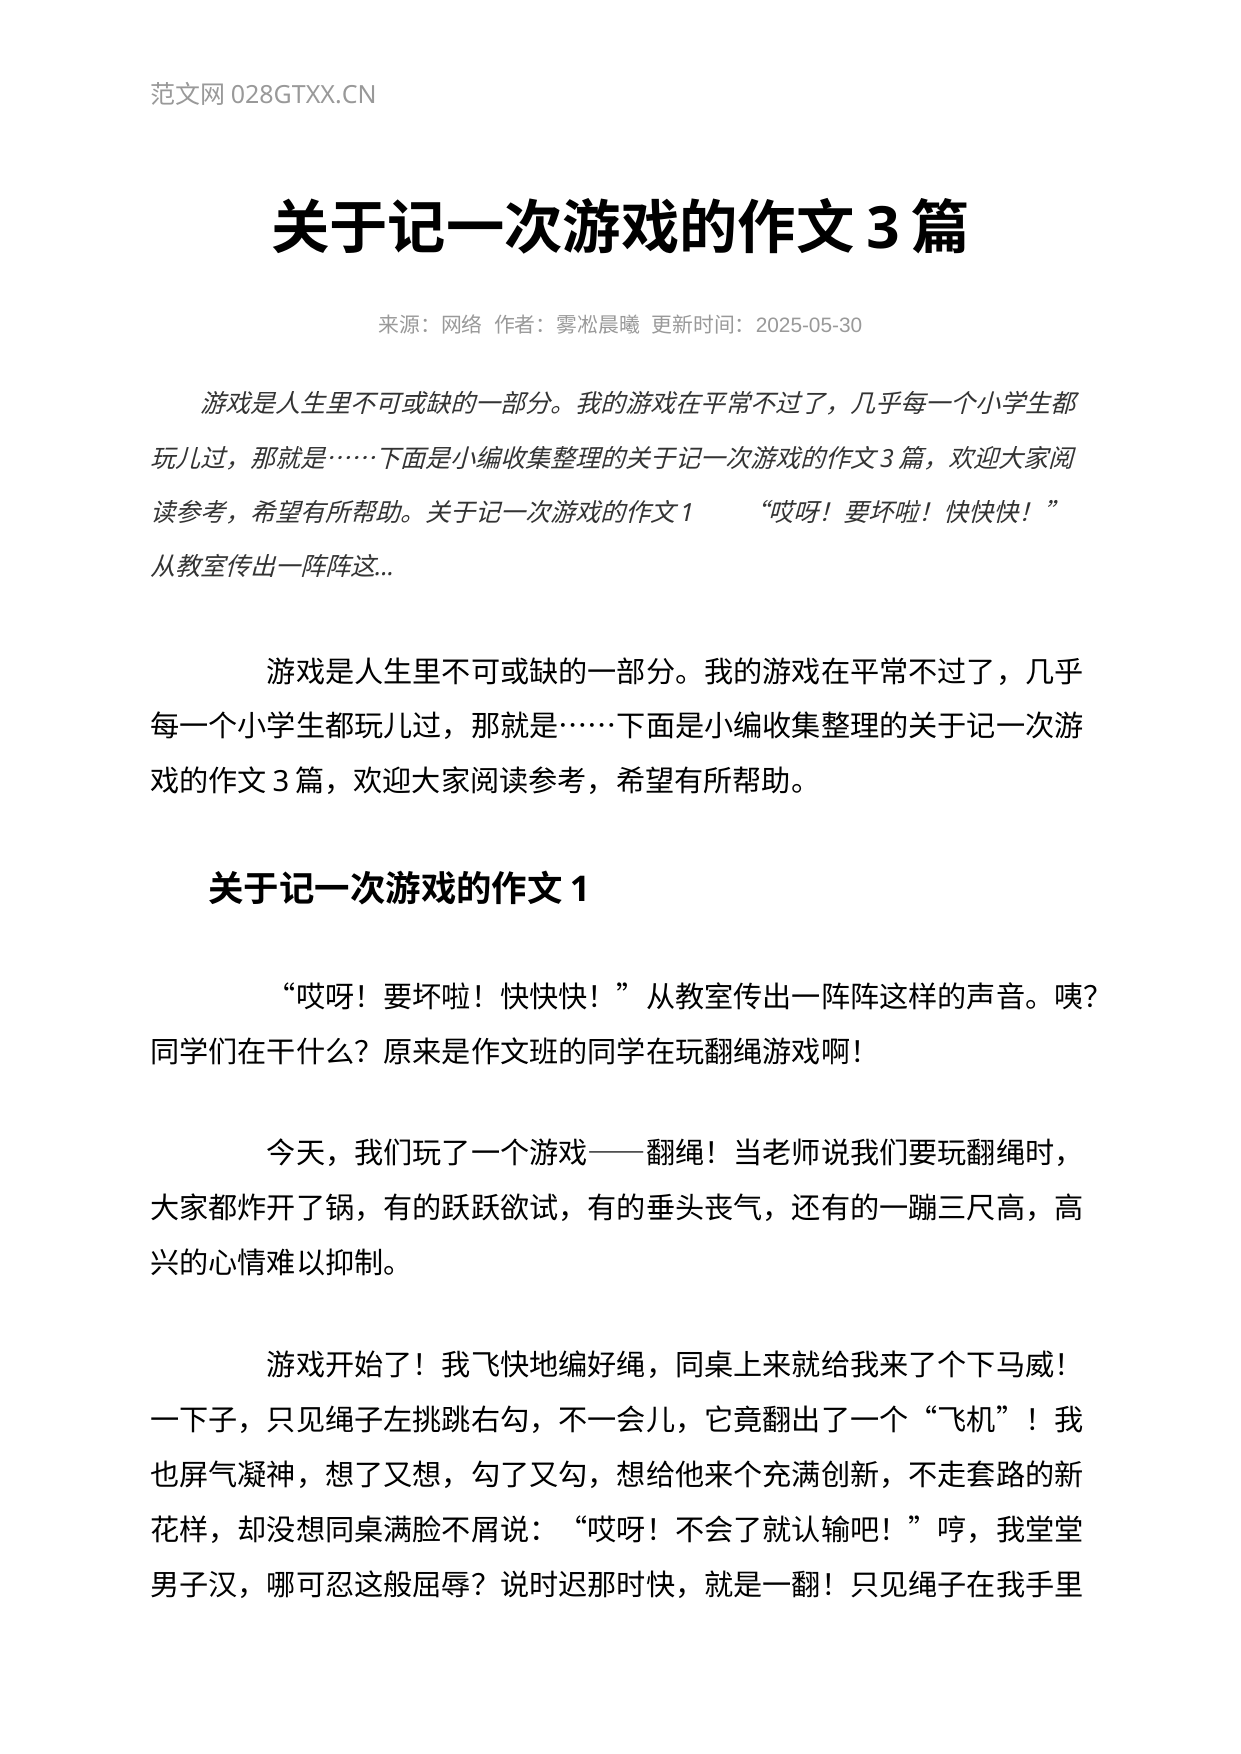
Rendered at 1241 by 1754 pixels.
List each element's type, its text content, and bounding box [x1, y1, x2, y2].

text “哎呀！要坏啦！快快快！”从教室传出一阵阵这样的声音。咦？同学们在干什么？原来是作文班的同学在玩翻绳游戏啊！ [150, 973, 1090, 1071]
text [150, 1342, 1090, 1603]
text 关于记一次游戏的作文1 [150, 860, 1090, 911]
text 来源：网络 作者：雾凇晨曦 更新时间：2025-05-30 [150, 313, 1090, 337]
text 游戏是人生里不可或缺的一部分。我的游戏在平常不过了，几乎每一个小学生都玩儿过，那就是……下面是小编收集整理的关于记一次游戏的作文3篇，欢迎大家阅读参考，希望有所帮助。关于记一次游戏的作文1 “哎呀！要坏啦！快快快！”从教室传出一阵阵这... [150, 384, 1090, 583]
text 游戏是人生里不可或缺的一部分。我的游戏在平常不过了，几乎每一个小学生都玩儿过，那就是……下面是小编收集整理的关于记一次游戏的作文3篇，欢迎大家阅读参考，希望有所帮助。 [150, 648, 1090, 800]
text 今天，我们玩了一个游戏——翻绳！当老师说我们要玩翻绳时，大家都炸开了锅，有的跃跃欲试，有的垂头丧气，还有的一蹦三尺高，高兴的心情难以抑制。 [150, 1130, 1090, 1282]
subtitle 关于记一次游戏的作文3篇 [150, 181, 1090, 266]
